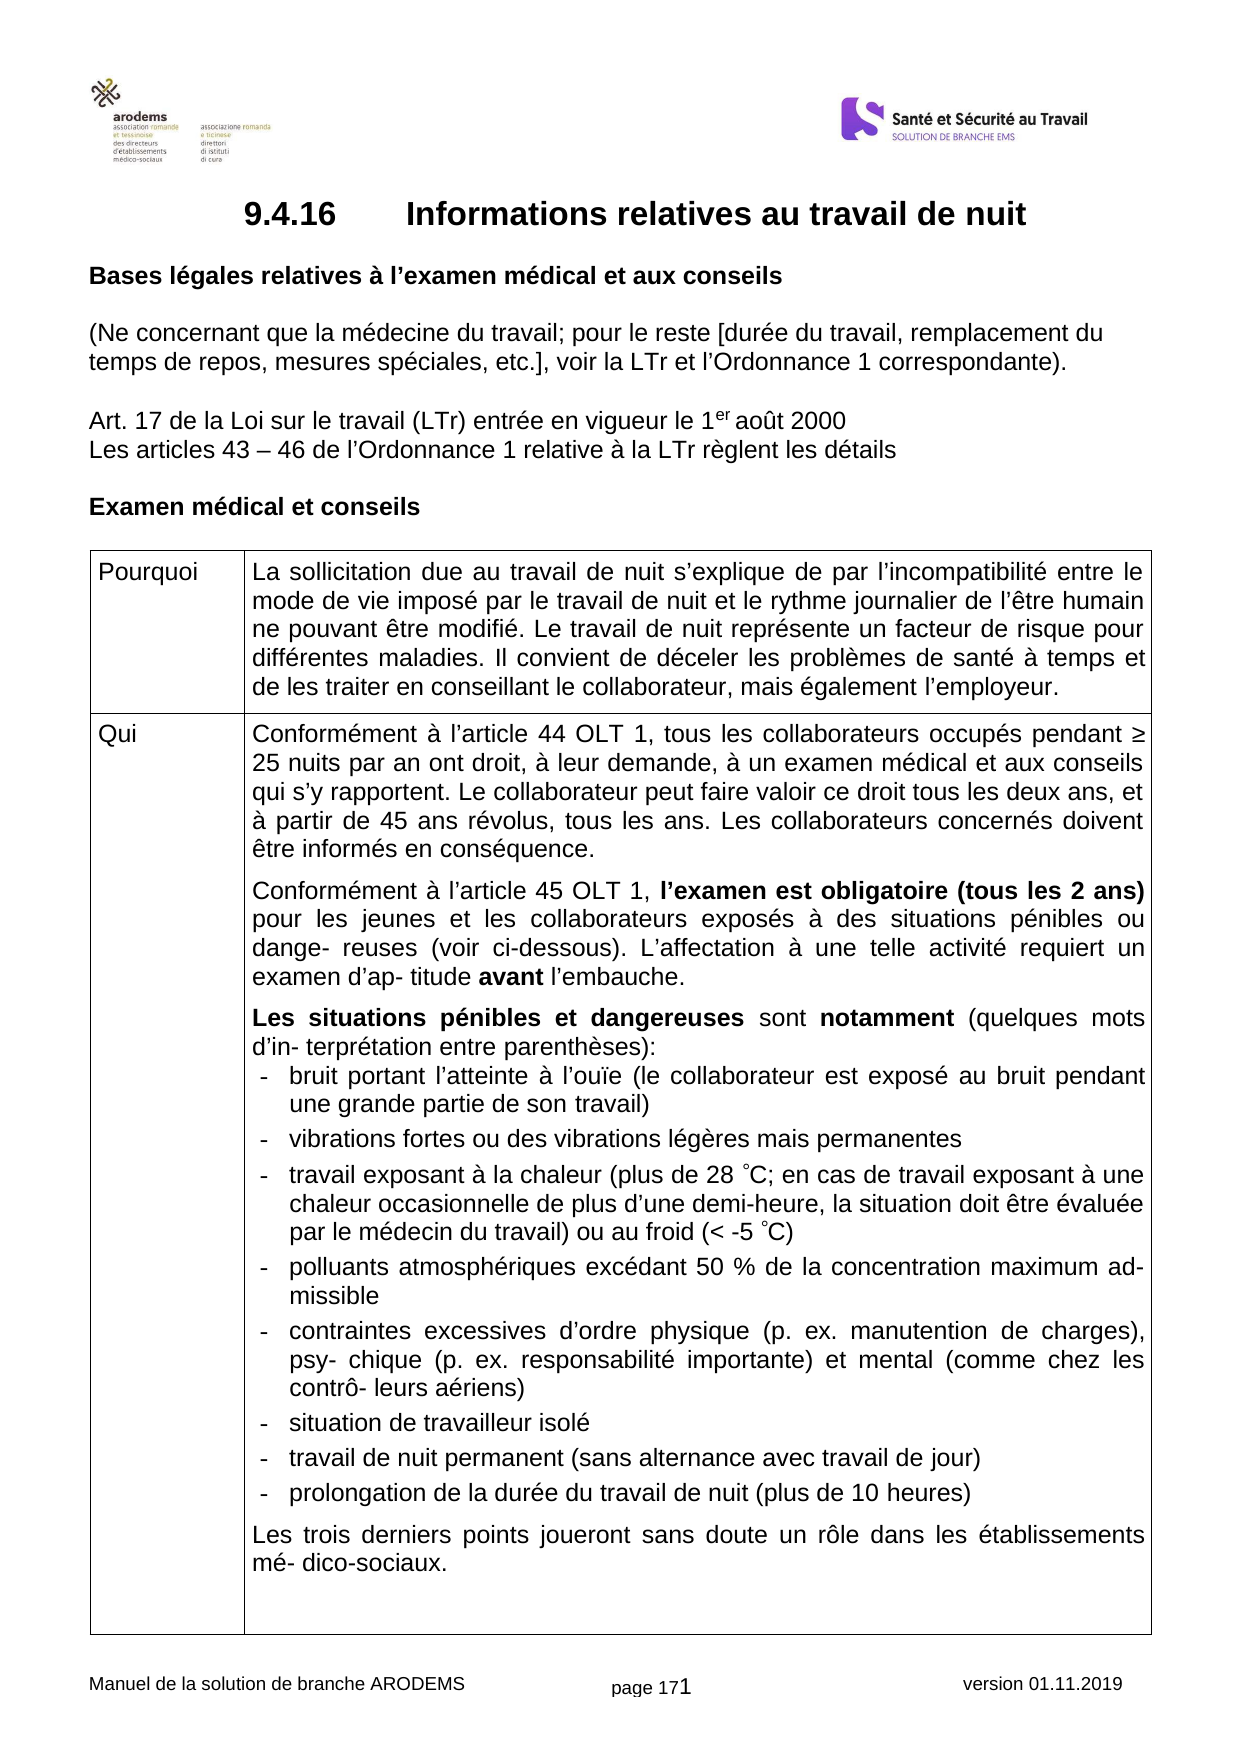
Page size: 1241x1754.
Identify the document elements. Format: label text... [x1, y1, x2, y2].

picture [837, 93, 1090, 142]
picture [88, 75, 274, 165]
table_cell Conformément à l’article 44 OLT 1, tous les collaborateurs occupés pendant ≥ 25 nuits par an ont droit, à leur demande, à un examen médical et aux conseils qui s’y rapportent. Le collaborateur peut faire valoir ce droit tous les deux ans, et à partir de 45 ans révolus, tous les ans. Les collaborateurs concernés doivent être informés en conséquence. Conformément à l’article 45 OLT 1, l’examen est obligatoire (tous les 2 ans) pour les jeunes et les collaborateurs exposés à des situations pénibles ou dange- reuses (voir ci-dessous). L’affectation à une telle activité requiert un examen d’ap- titude avant l’embauche. Les situations pénibles et dangereuses sont notamment (quelques mots d’in- terprétation entre parenthèses): bruit portant l’atteinte à l’ouïe (le collaborateur est exposé au bruit pendant une grande partie de son travail) vibrations fortes ou des vibrations légères mais permanentes travail exposant à la chaleur (plus de 28 C; en cas de travail exposant à une chaleur occasionnelle de plus d’une demi-heure, la situation doit être évaluée par le médecin du travail) ou au froid (< -5 C) polluants atmosphériques excédant 50 % de la concentration maximum ad- missible contraintes excessives d’ordre physique (p. ex. manutention de charges), psy- chique (p. ex. responsabilité importante) et mental (comme chez les contrô- leurs aériens) situation de travailleur isolé travail de nuit permanent (sans alternance avec travail de jour) prolongation de la durée du travail de nuit (plus de 10 heures) Les trois derniers points joueront sans doute un rôle dans les établissements mé- dico-sociaux. [245, 714, 1151, 1634]
text (Ne concernant que la médecine du travail; pour le reste [durée du travail, remplacement du temps de repos, mesures spéciales, etc.], voir la LTr et l’Ordonnance 1 correspondante). [89, 318, 1165, 376]
text Les articles 43 – 46 de l’Ordonnance 1 relative à la LTr règlent les détails [89, 435, 1165, 463]
subtitle Examen médical et conseils [89, 492, 1165, 521]
table_header Pourquoi [91, 551, 244, 713]
table_cell Qui [91, 714, 244, 1634]
text Art. 17 de la Loi sur le travail (LTr) entrée en vigueur le 1er août 2000 [89, 404, 1165, 435]
subtitle Bases légales relatives à l’examen médical et aux conseils [89, 261, 1165, 290]
table_header La sollicitation due au travail de nuit s’explique de par l’incompatibilité entre le mode de vie imposé par le travail de nuit et le rythme journalier de l’être humain ne pouvant être modifié. Le travail de nuit représente un facteur de risque pour différentes maladies. Il convient de déceler les problèmes de santé à temps et de les traiter en conseillant le collaborateur, mais également l’employeur. [245, 551, 1151, 713]
text 9.4.16 Informations relatives au travail de nuit [243, 193, 1165, 232]
